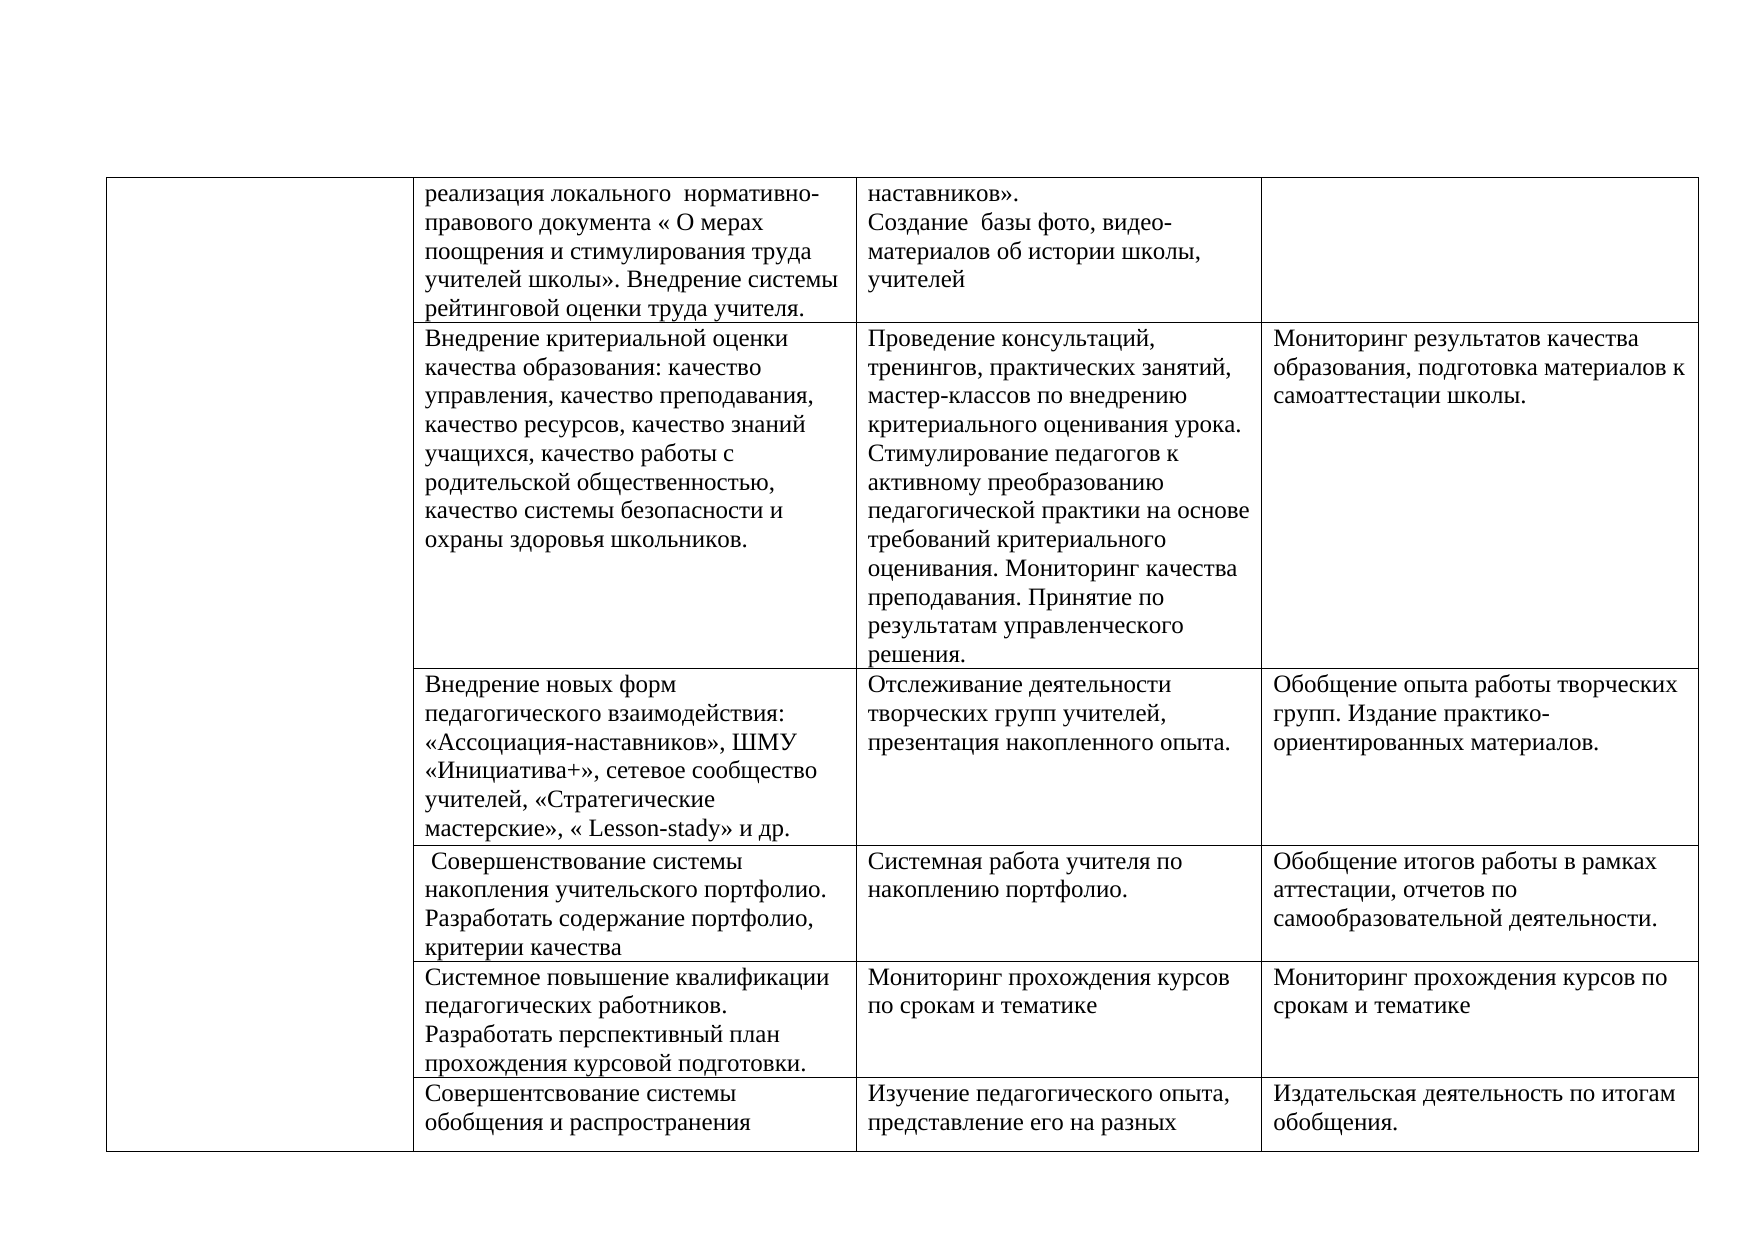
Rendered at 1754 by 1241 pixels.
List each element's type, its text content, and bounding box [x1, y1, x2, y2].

table_cell Внедрение новых форм педагогического взаимодействия: «Ассоциация-наставников», ШМУ «Инициатива+», сетевое сообщество учителей, «Стратегические мастерские», « Lesson-stady» и др. [414, 669, 856, 845]
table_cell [857, 178, 1261, 322]
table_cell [414, 178, 856, 322]
table_cell Совершенствование системы накопления учительского портфолио. Разработать содержание портфолио, критерии качества [414, 846, 856, 961]
table_cell Отслеживание деятельности творческих групп учителей, презентация накопленного опыта. [857, 669, 1261, 845]
table_cell Мониторинг прохождения курсов по срокам и тематике [1262, 962, 1698, 1077]
table_cell Мониторинг результатов качества образования, подготовка материалов к самоаттестации школы. [1262, 323, 1698, 668]
table_cell Обобщение опыта работы творческих групп. Издание практико-ориентированных материалов. [1262, 669, 1698, 845]
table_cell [1262, 178, 1698, 322]
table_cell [1262, 1078, 1698, 1151]
table_cell Проведение консультаций, тренингов, практических занятий, мастер-классов по внедрению критериального оценивания урока. Стимулирование педагогов к активному преобразованию педагогической практики на основе требований критериального оценивания. Мониторинг качества преподавания. Принятие по результатам управленческого решения. [857, 323, 1261, 668]
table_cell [857, 1078, 1261, 1151]
table_cell Обобщение итогов работы в рамках аттестации, отчетов по самообразовательной деятельности. [1262, 846, 1698, 961]
table_cell Внедрение критериальной оценки качества образования: качество управления, качество преподавания, качество ресурсов, качество знаний учащихся, качество работы с родительской общественностью, качество системы безопасности и охраны здоровья школьников. [414, 323, 856, 668]
table_cell Мониторинг прохождения курсов по срокам и тематике [857, 962, 1261, 1077]
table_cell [414, 1078, 856, 1151]
table_cell Системное повышение квалификации педагогических работников. Разработать перспективный план прохождения курсовой подготовки. [414, 962, 856, 1077]
table_cell Системная работа учителя по накоплению портфолио. [857, 846, 1261, 961]
